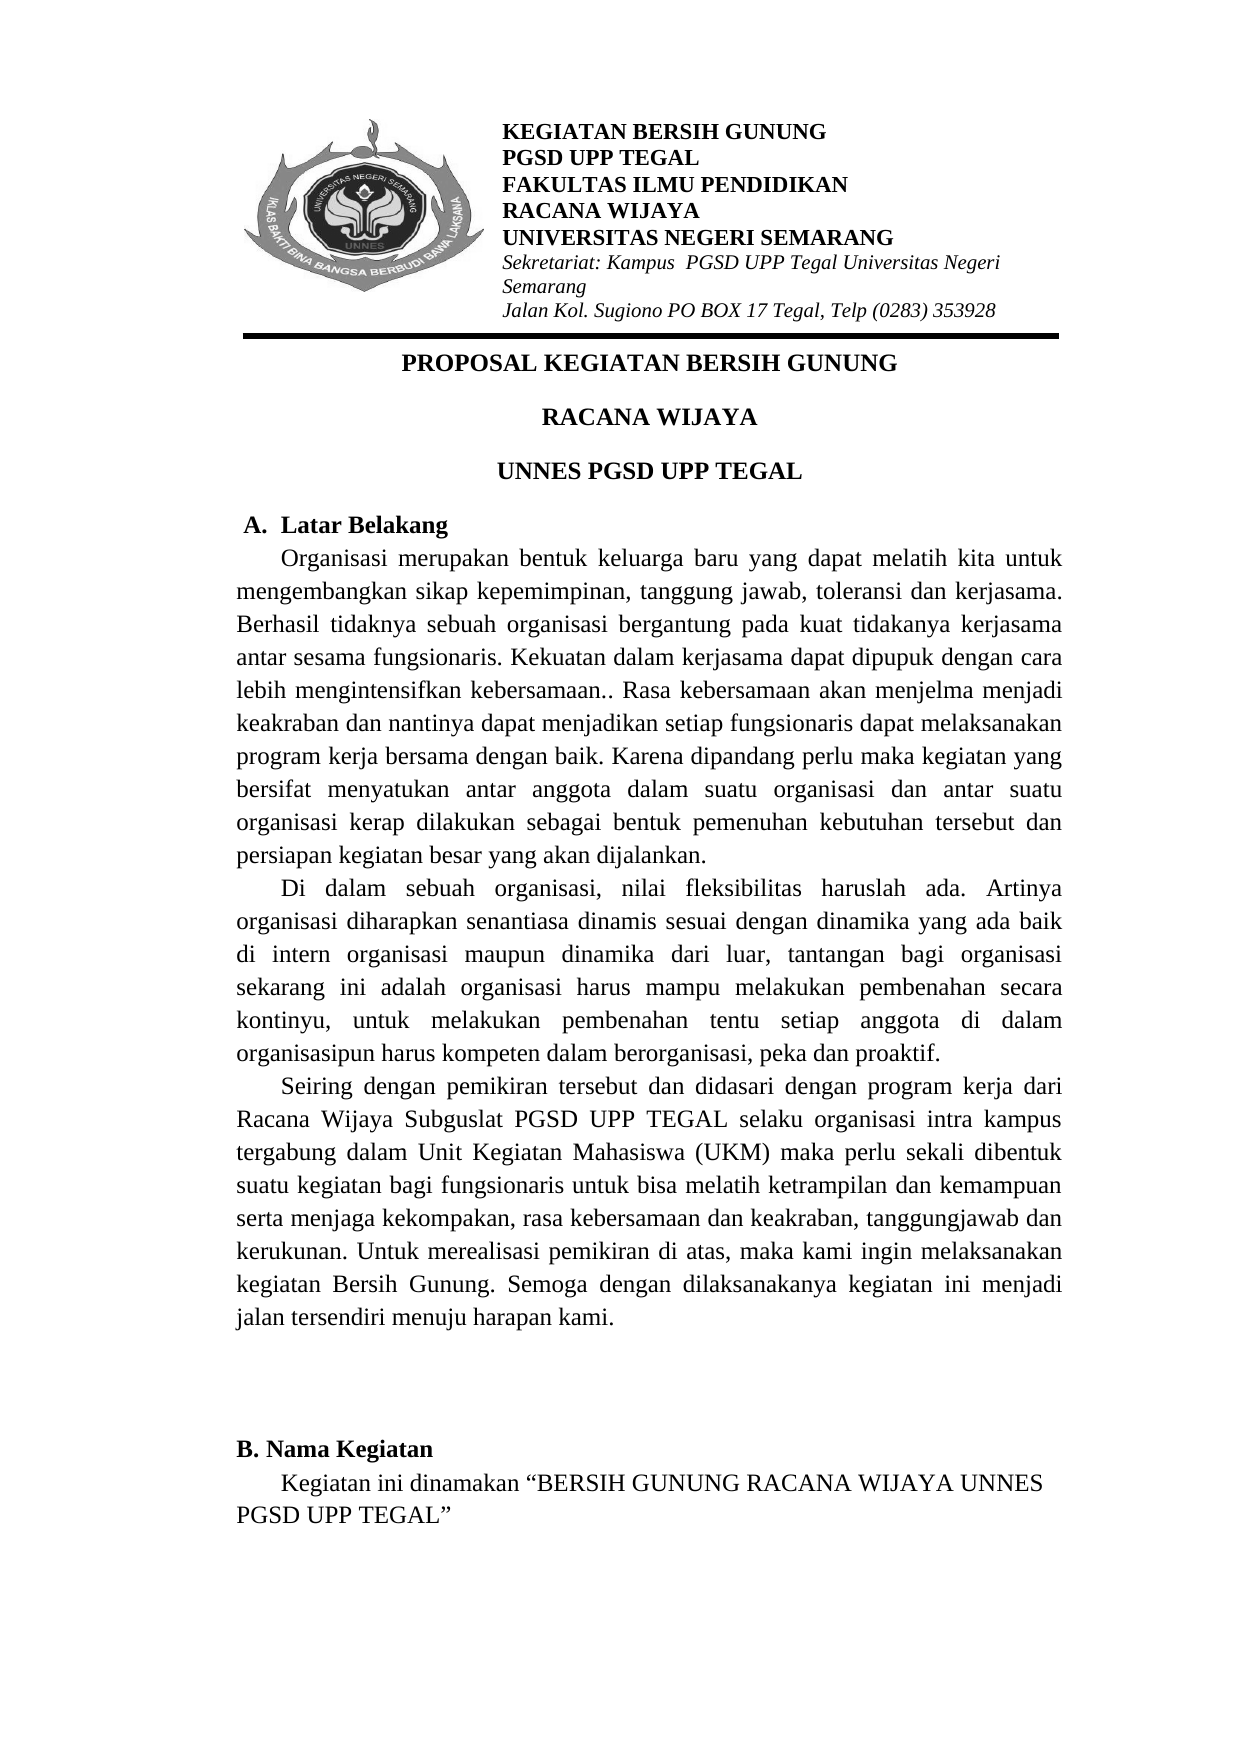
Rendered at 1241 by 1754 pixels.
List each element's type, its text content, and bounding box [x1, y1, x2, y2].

text FAKULTAS ILMU PENDIDIKAN [502, 171, 1063, 197]
text UNIVERSITAS NEGERI SEMARANG [502, 223, 1063, 250]
text PGSD UPP TEGAL [502, 144, 1063, 171]
list Nama Kegiatan [236, 1434, 1063, 1463]
list Kegiatan ini dinamakan “BERSIH GUNUNG RACANA WIJAYA UNNES PGSD UPP TEGAL” [236, 1468, 1063, 1529]
text RACANA WIJAYA [236, 402, 1063, 431]
list Di dalam sebuah organisasi, nilai fleksibilitas haruslah ada. Artinya organisasi diharapkan senantiasa dinamis sesuai dengan dinamika yang ada baik di intern organisasi maupun dinamika dari luar, tantangan bagi organisasi sekarang ini adalah organisasi harus mampu melakukan pembenahan secara kontinyu, untuk melakukan pembenahan tentu setiap anggota di dalam organisasipun harus kompeten dalam berorganisasi, peka dan proaktif. [236, 873, 1063, 1067]
text KEGIATAN BERSIH GUNUNG [502, 118, 1063, 144]
list Seiring dengan pemikiran tersebut dan didasari dengan program kerja dari Racana Wijaya Subguslat PGSD UPP TEGAL selaku organisasi intra kampus tergabung dalam Unit Kegiatan Mahasiswa (UKM) maka perlu sekali dibentuk suatu kegiatan bagi fungsionaris untuk bisa melatih ketrampilan dan kemampuan serta menjaga kekompakan, rasa kebersamaan dan keakraban, tanggungjawab dan kerukunan. Untuk merealisasi pemikiran di atas, maka kami ingin melaksanakan kegiatan Bersih Gunung. Semoga dengan dilaksanakanya kegiatan ini menjadi jalan tersendiri menuju harapan kami. [236, 1071, 1063, 1331]
text Sekretariat: Kampus PGSD UPP Tegal Universitas Negeri Semarang [502, 250, 1063, 298]
text PROPOSAL KEGIATAN BERSIH GUNUNG [236, 348, 1063, 377]
text RACANA WIJAYA [502, 197, 1063, 223]
list Latar Belakang [243, 510, 1063, 539]
text Jalan Kol. Sugiono PO BOX 17 Tegal, Telp (0283) 353928 [502, 298, 1063, 322]
list Organisasi merupakan bentuk keluarga baru yang dapat melatih kita untuk mengembangkan sikap kepemimpinan, tanggung jawab, toleransi dan kerjasama. Berhasil tidaknya sebuah organisasi bergantung pada kuat tidakanya kerjasama antar sesama fungsionaris. Kekuatan dalam kerjasama dapat dipupuk dengan cara lebih mengintensifkan kebersamaan.. Rasa kebersamaan akan menjelma menjadi keakraban dan nantinya dapat menjadikan setiap fungsionaris dapat melaksanakan program kerja bersama dengan baik. Karena dipandang perlu maka kegiatan yang bersifat menyatukan antar anggota dalam suatu organisasi dan antar suatu organisasi kerap dilakukan sebagai bentuk pemenuhan kebutuhan tersebut dan persiapan kegiatan besar yang akan dijalankan. [236, 543, 1063, 869]
text UNNES PGSD UPP TEGAL [236, 456, 1063, 485]
